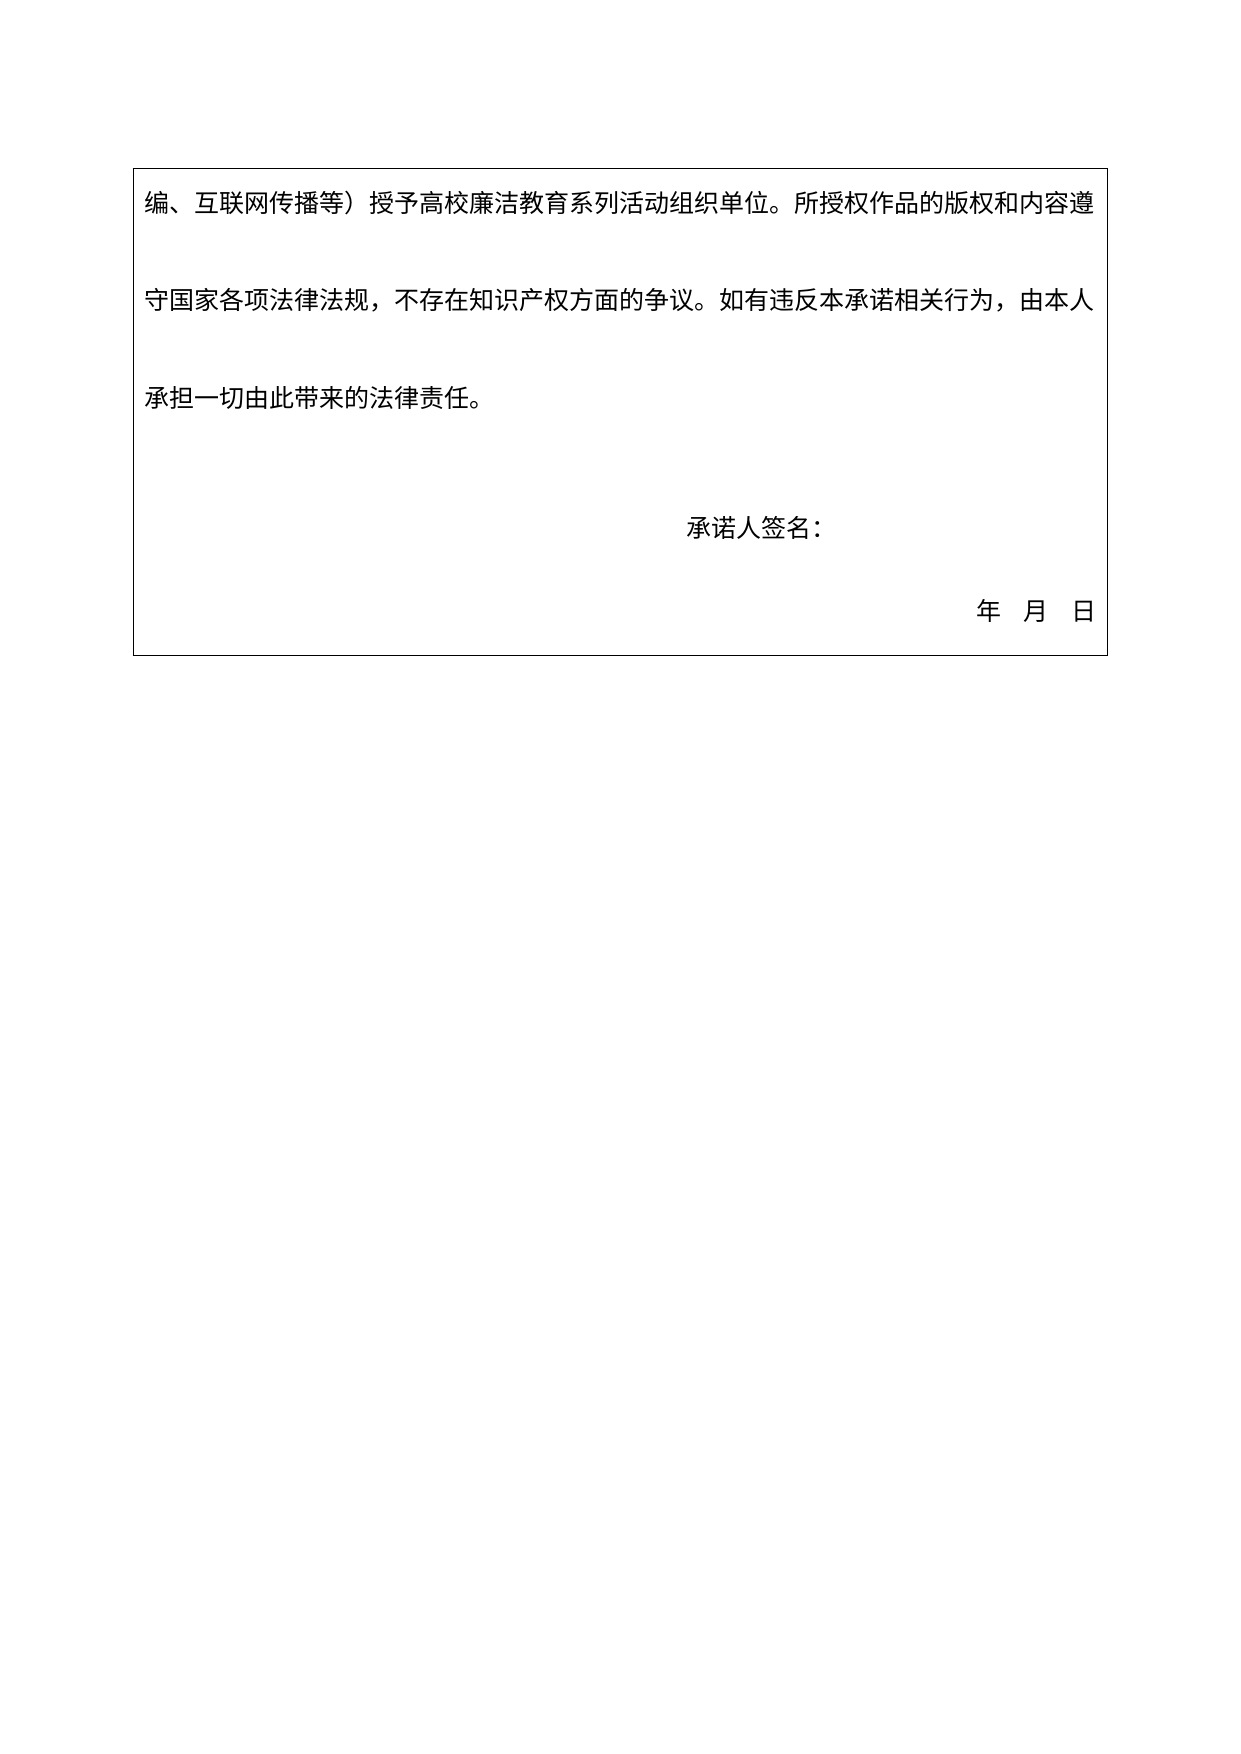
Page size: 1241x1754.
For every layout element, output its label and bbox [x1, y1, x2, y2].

table_cell [134, 169, 1107, 654]
